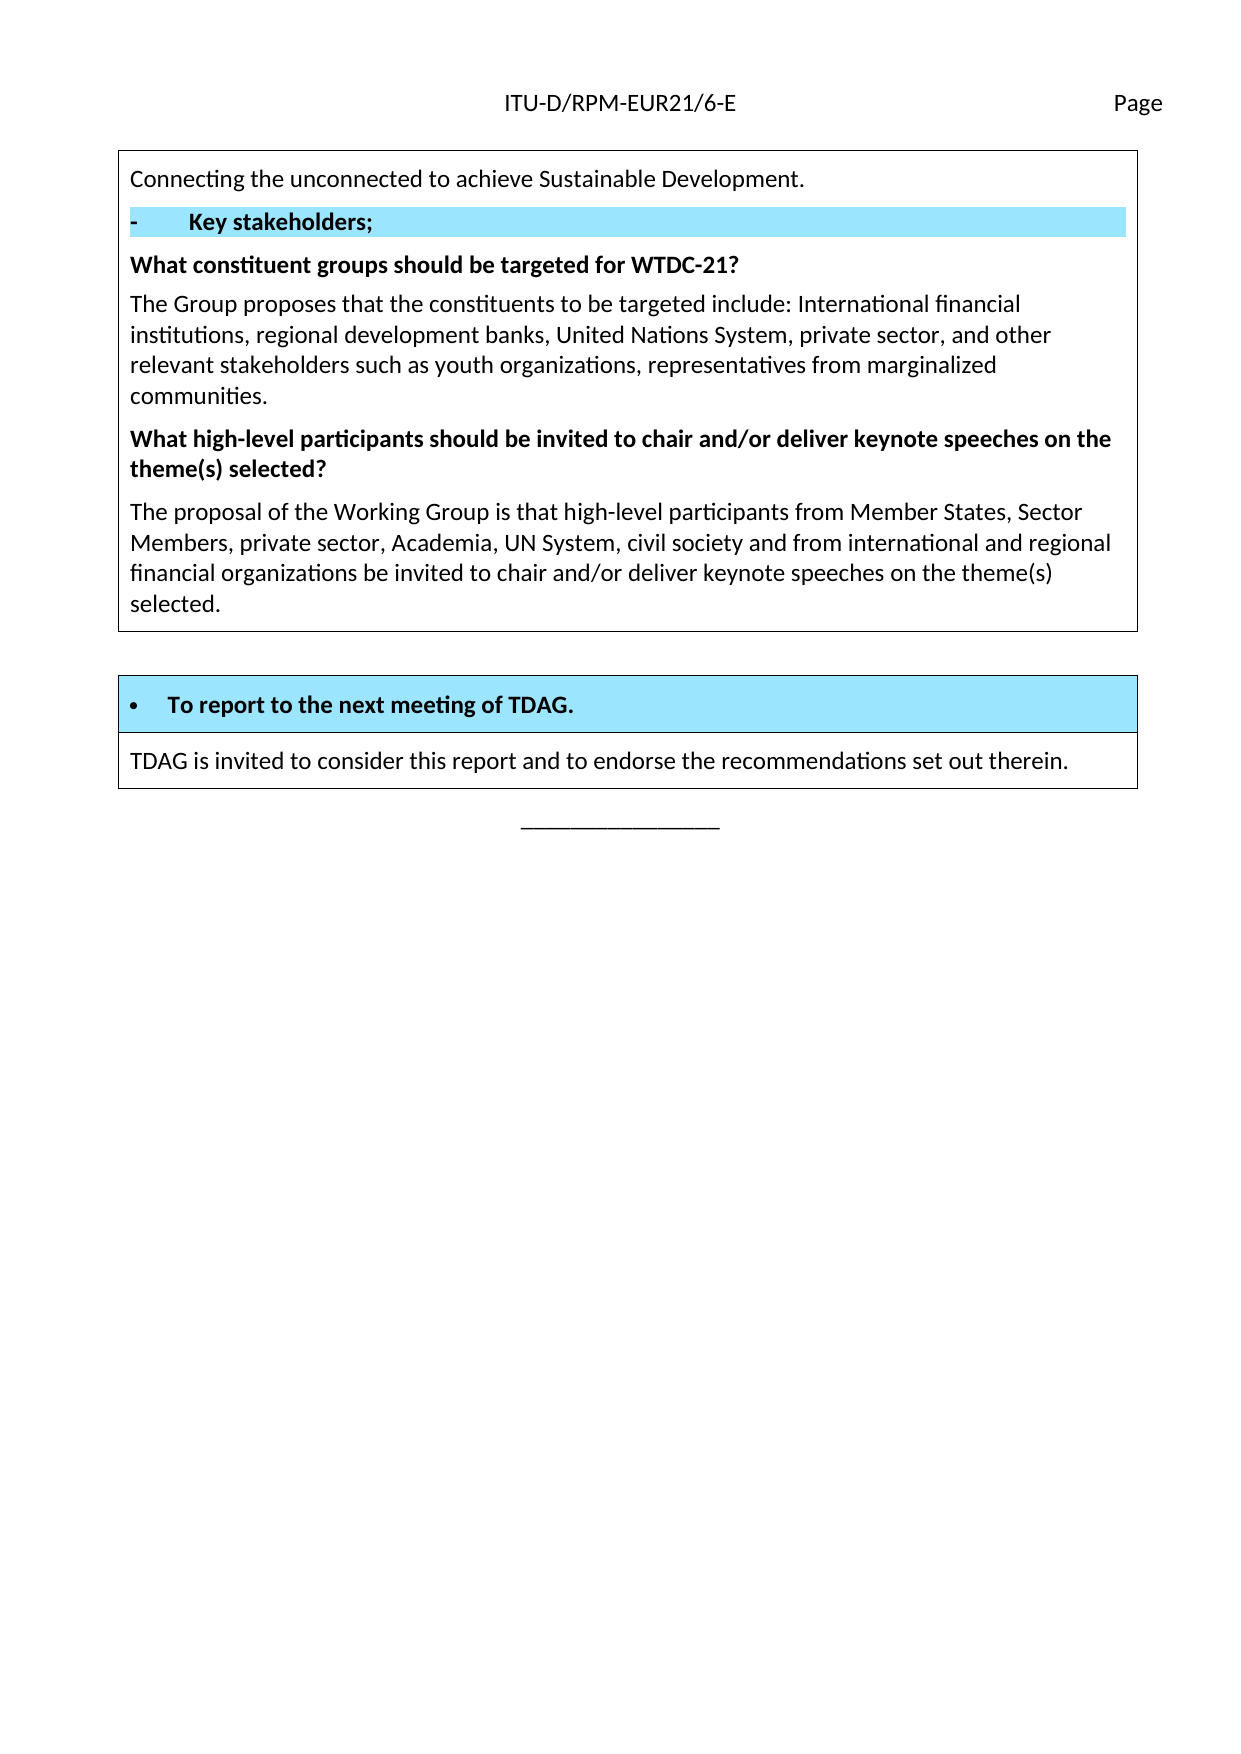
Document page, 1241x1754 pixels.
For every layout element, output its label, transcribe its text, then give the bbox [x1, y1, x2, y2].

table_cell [119, 151, 1137, 631]
table_header To report to the next meeting of TDAG. [119, 676, 1137, 732]
text ________________ [118, 802, 1122, 832]
table_cell TDAG is invited to consider this report and to endorse the recommendations set out therein. [119, 733, 1137, 788]
